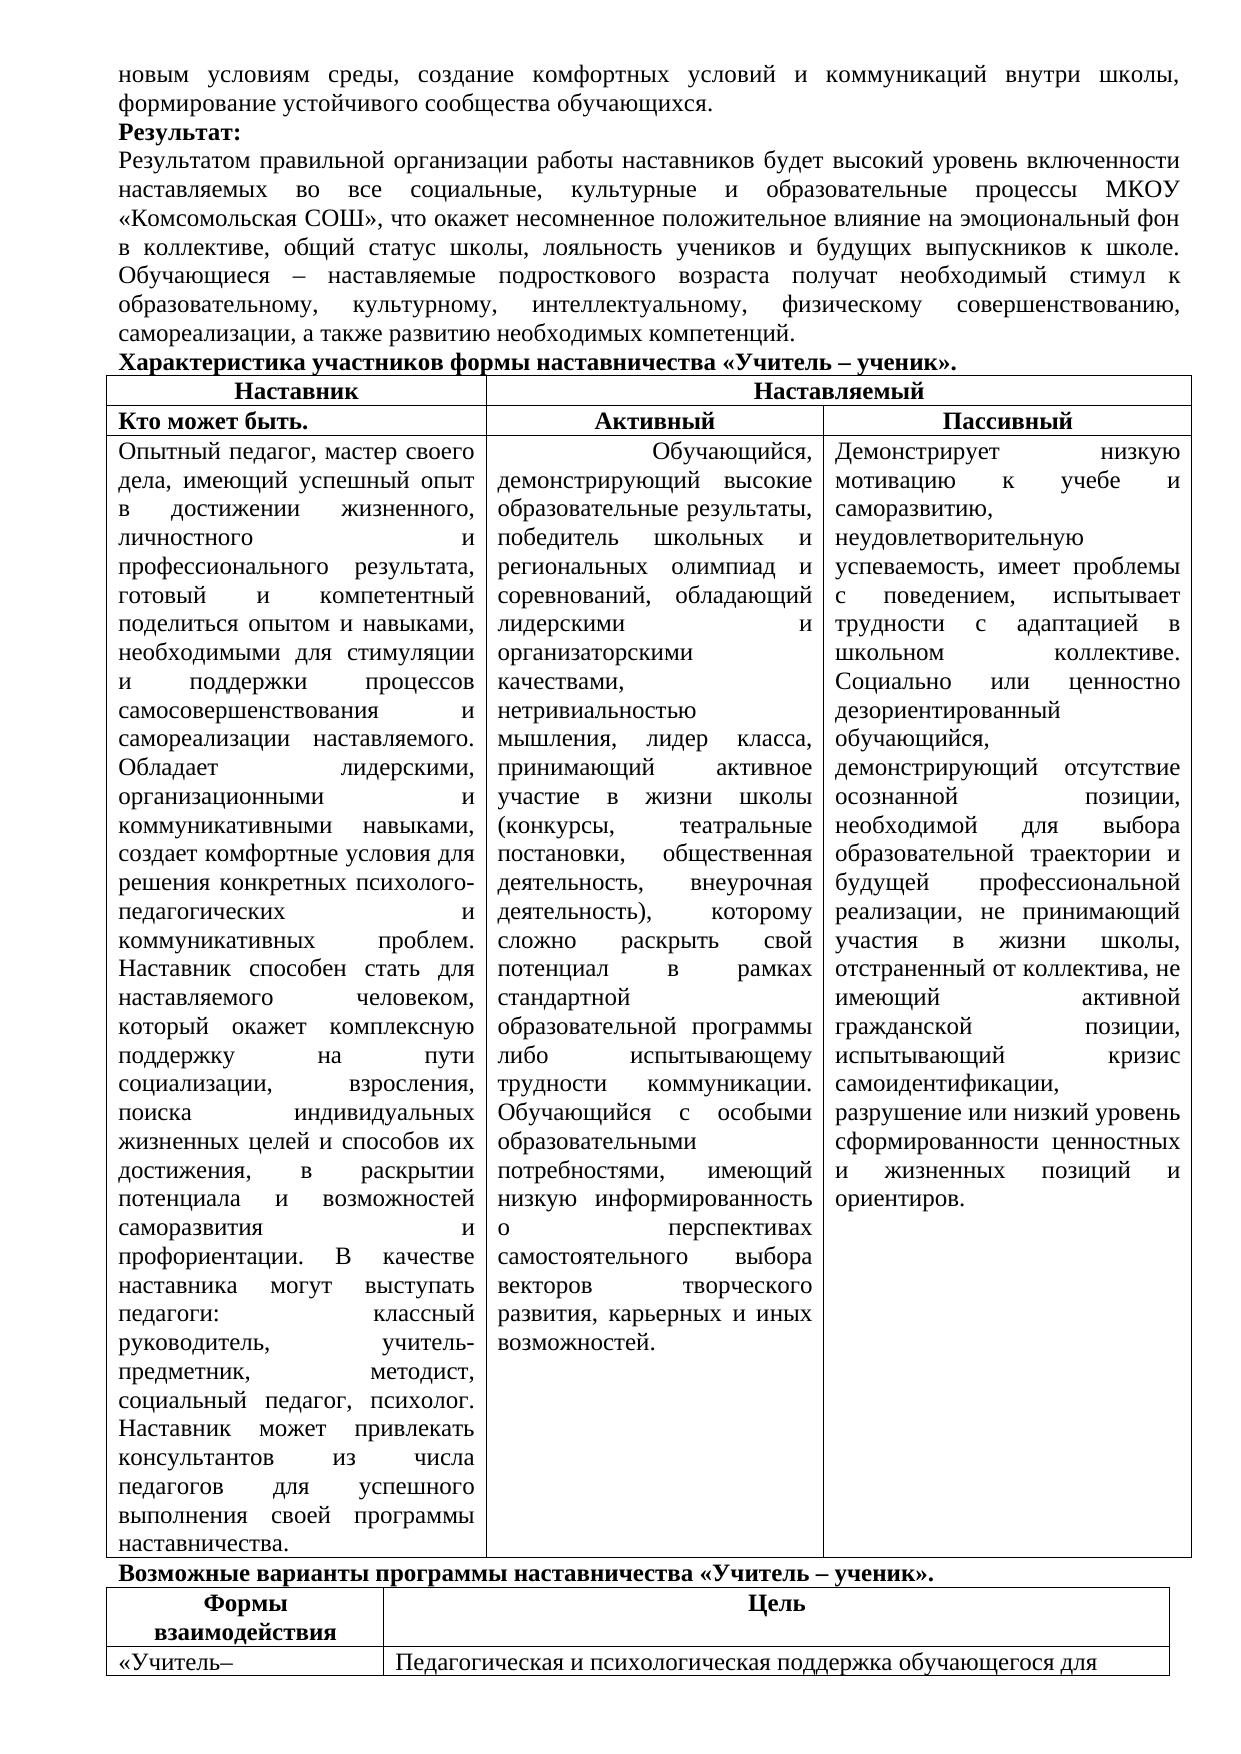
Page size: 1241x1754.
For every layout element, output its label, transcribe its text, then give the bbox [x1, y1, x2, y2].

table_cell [384, 1647, 1169, 1675]
table_cell Кто может быть. [107, 406, 486, 435]
table_cell Пассивный [824, 406, 1191, 435]
table_cell Обучающийся, демонстрирующий высокие образовательные результаты, победитель школьных и региональных олимпиад и соревнований, обладающий лидерскими и организаторскими качествами, нетривиальностью мышления, лидер класса, принимающий активное участие в жизни школы (конкурсы, театральные постановки, общественная деятельность, внеурочная деятельность), которому сложно раскрыть свой потенциал в рамках стандартной образовательной программы либо испытывающему трудности коммуникации. Обучающийся с особыми образовательными потребностями, имеющий низкую информированность о перспективах самостоятельного выбора векторов творческого развития, карьерных и иных возможностей. [487, 436, 823, 1557]
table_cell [107, 1647, 383, 1675]
table_header Наставляемый [487, 376, 1191, 405]
text Результатом правильной организации работы наставников будет высокий уровень включенности наставляемых во все социальные, культурные и образовательные процессы МКОУ «Комсомольская СОШ», что окажет несомненное положительное влияние на эмоциональный фон в коллективе, общий статус школы, лояльность учеников и будущих выпускников к школе. Обучающиеся – наставляемые подросткового возраста получат необходимый стимул к образовательному, культурному, интеллектуальному, физическому совершенствованию, самореализации, а также развитию необходимых компетенций. [118, 145, 1181, 347]
text Характеристика участников формы наставничества «Учитель – ученик». [118, 347, 1181, 375]
table_cell Опытный педагог, мастер своего дела, имеющий успешный опыт в достижении жизненного, личностного и профессионального результата, готовый и компетентный поделиться опытом и навыками, необходимыми для стимуляции и поддержки процессов самосовершенствования и самореализации наставляемого. Обладает лидерскими, организационными и коммуникативными навыками, создает комфортные условия для решения конкретных психолого-педагогических и коммуникативных проблем. Наставник способен стать для наставляемого человеком, который окажет комплексную поддержку на пути социализации, взросления, поиска индивидуальных жизненных целей и способов их достижения, в раскрытии потенциала и возможностей саморазвития и профориентации. В качестве наставника могут выступать педагоги: классный руководитель, учитель-предметник, методист, социальный педагог, психолог. Наставник может привлекать консультантов из числа педагогов для успешного выполнения своей программы наставничества. [107, 436, 486, 1557]
table_cell Активный [487, 406, 823, 435]
table_header Формы взаимодействия [107, 1588, 383, 1646]
table_header Цель [384, 1588, 1169, 1646]
text Результат: [118, 117, 1181, 145]
table_cell Демонстрирует низкую мотивацию к учебе и саморазвитию, неудовлетворительную успеваемость, имеет проблемы с поведением, испытывает трудности с адаптацией в школьном коллективе. Социально или ценностно дезориентированный обучающийся, демонстрирующий отсутствие осознанной позиции, необходимой для выбора образовательной траектории и будущей профессиональной реализации, не принимающий участия в жизни школы, отстраненный от коллектива, не имеющий активной гражданской позиции, испытывающий кризис самоидентификации, разрушение или низкий уровень сформированности ценностных и жизненных позиций и ориентиров. [824, 436, 1191, 1557]
list Возможные варианты программы наставничества «Учитель – ученик». [118, 1558, 1181, 1587]
table_header Наставник [107, 376, 486, 405]
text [118, 59, 1181, 117]
